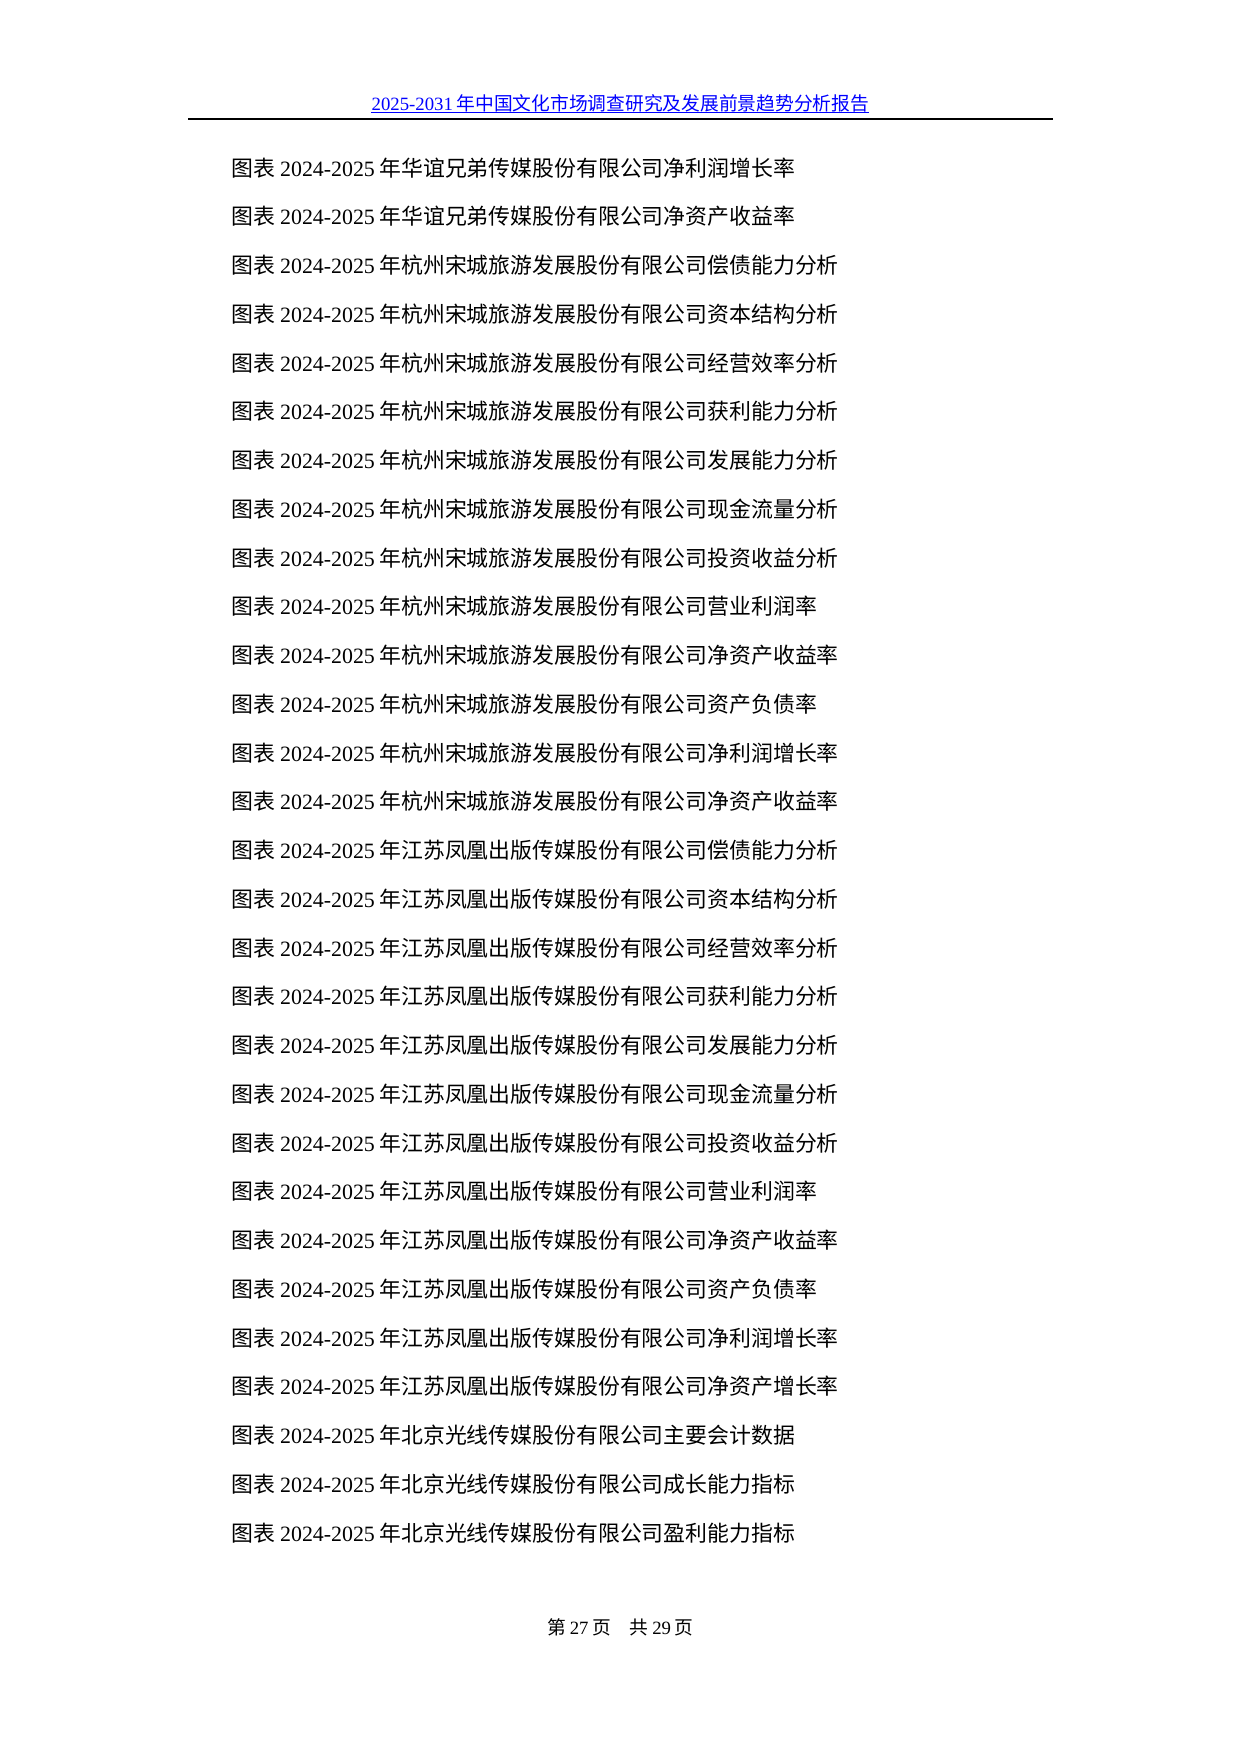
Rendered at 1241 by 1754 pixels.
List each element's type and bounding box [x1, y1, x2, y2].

text [187, 150, 1053, 1548]
